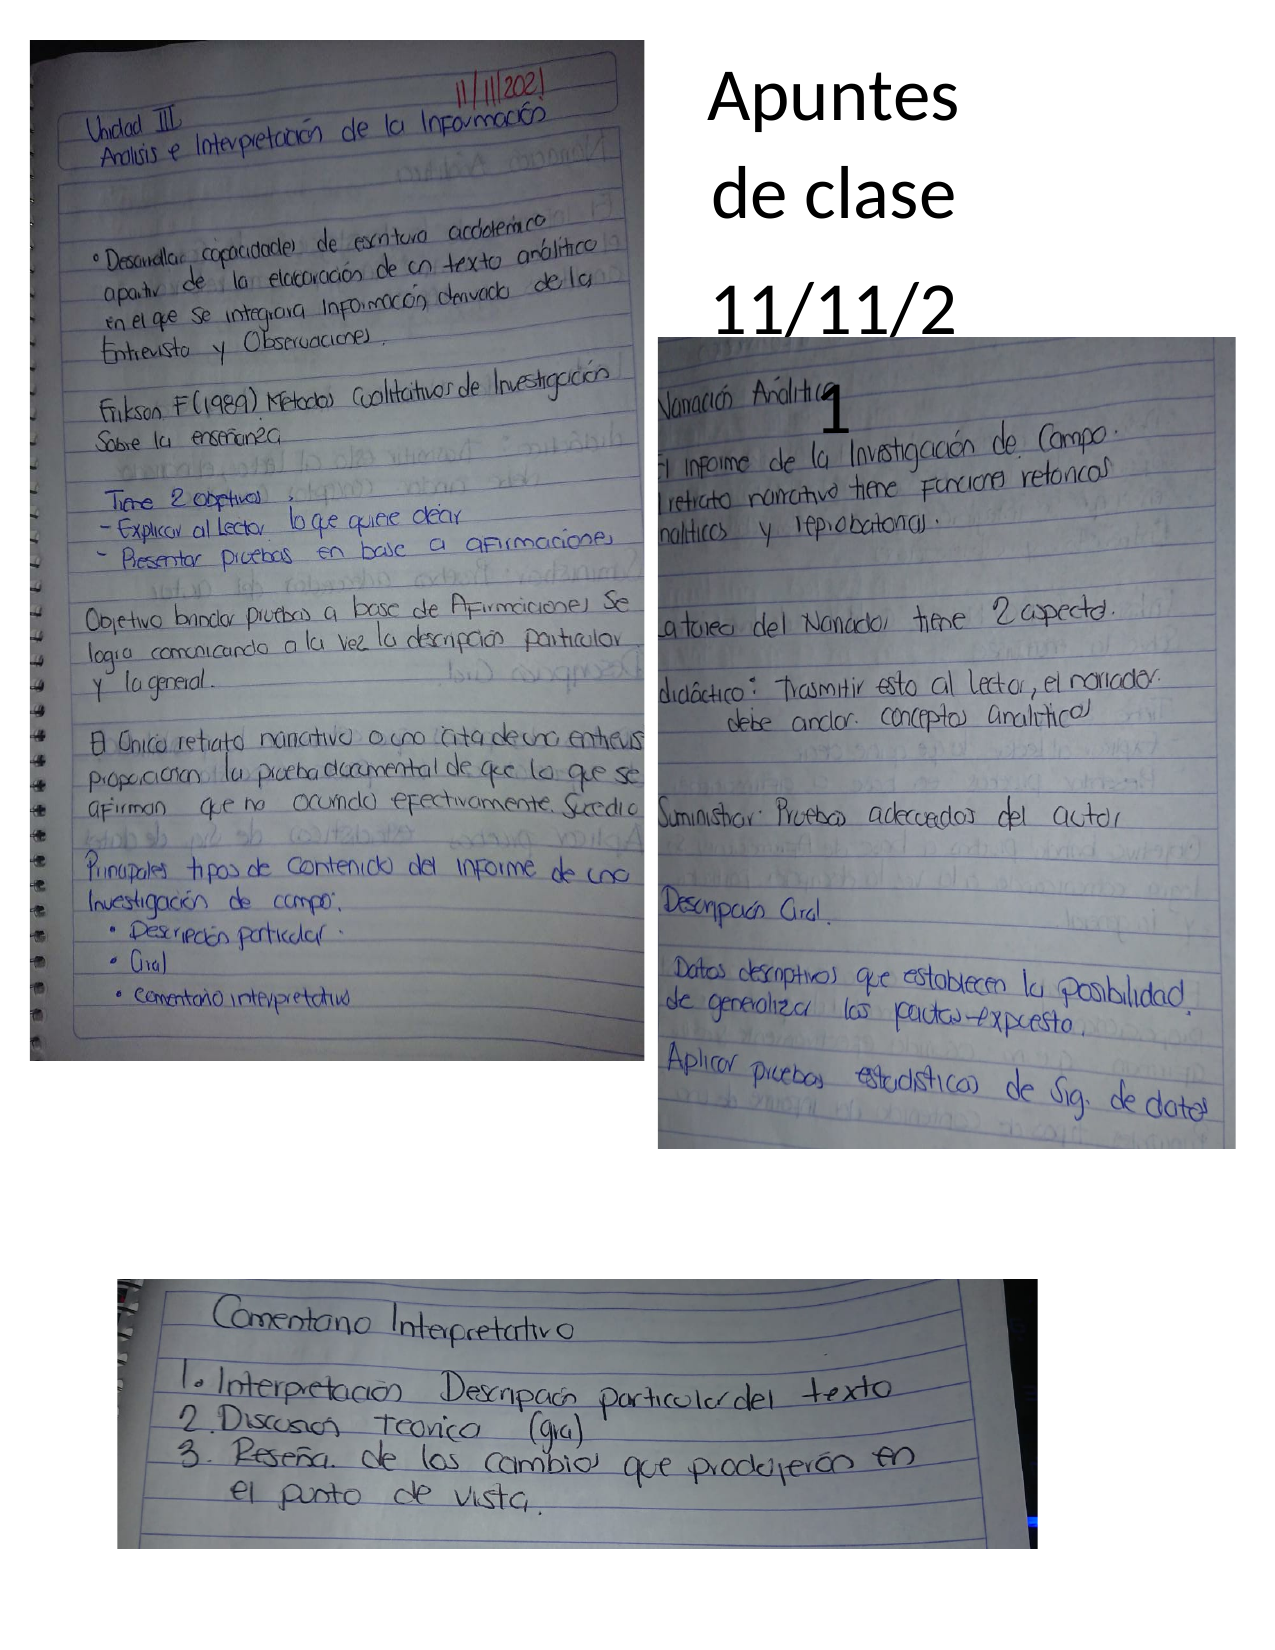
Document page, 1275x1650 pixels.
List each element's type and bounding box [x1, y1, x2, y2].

picture [29, 40, 645, 1061]
picture [657, 337, 1236, 1149]
picture [117, 1279, 1038, 1549]
